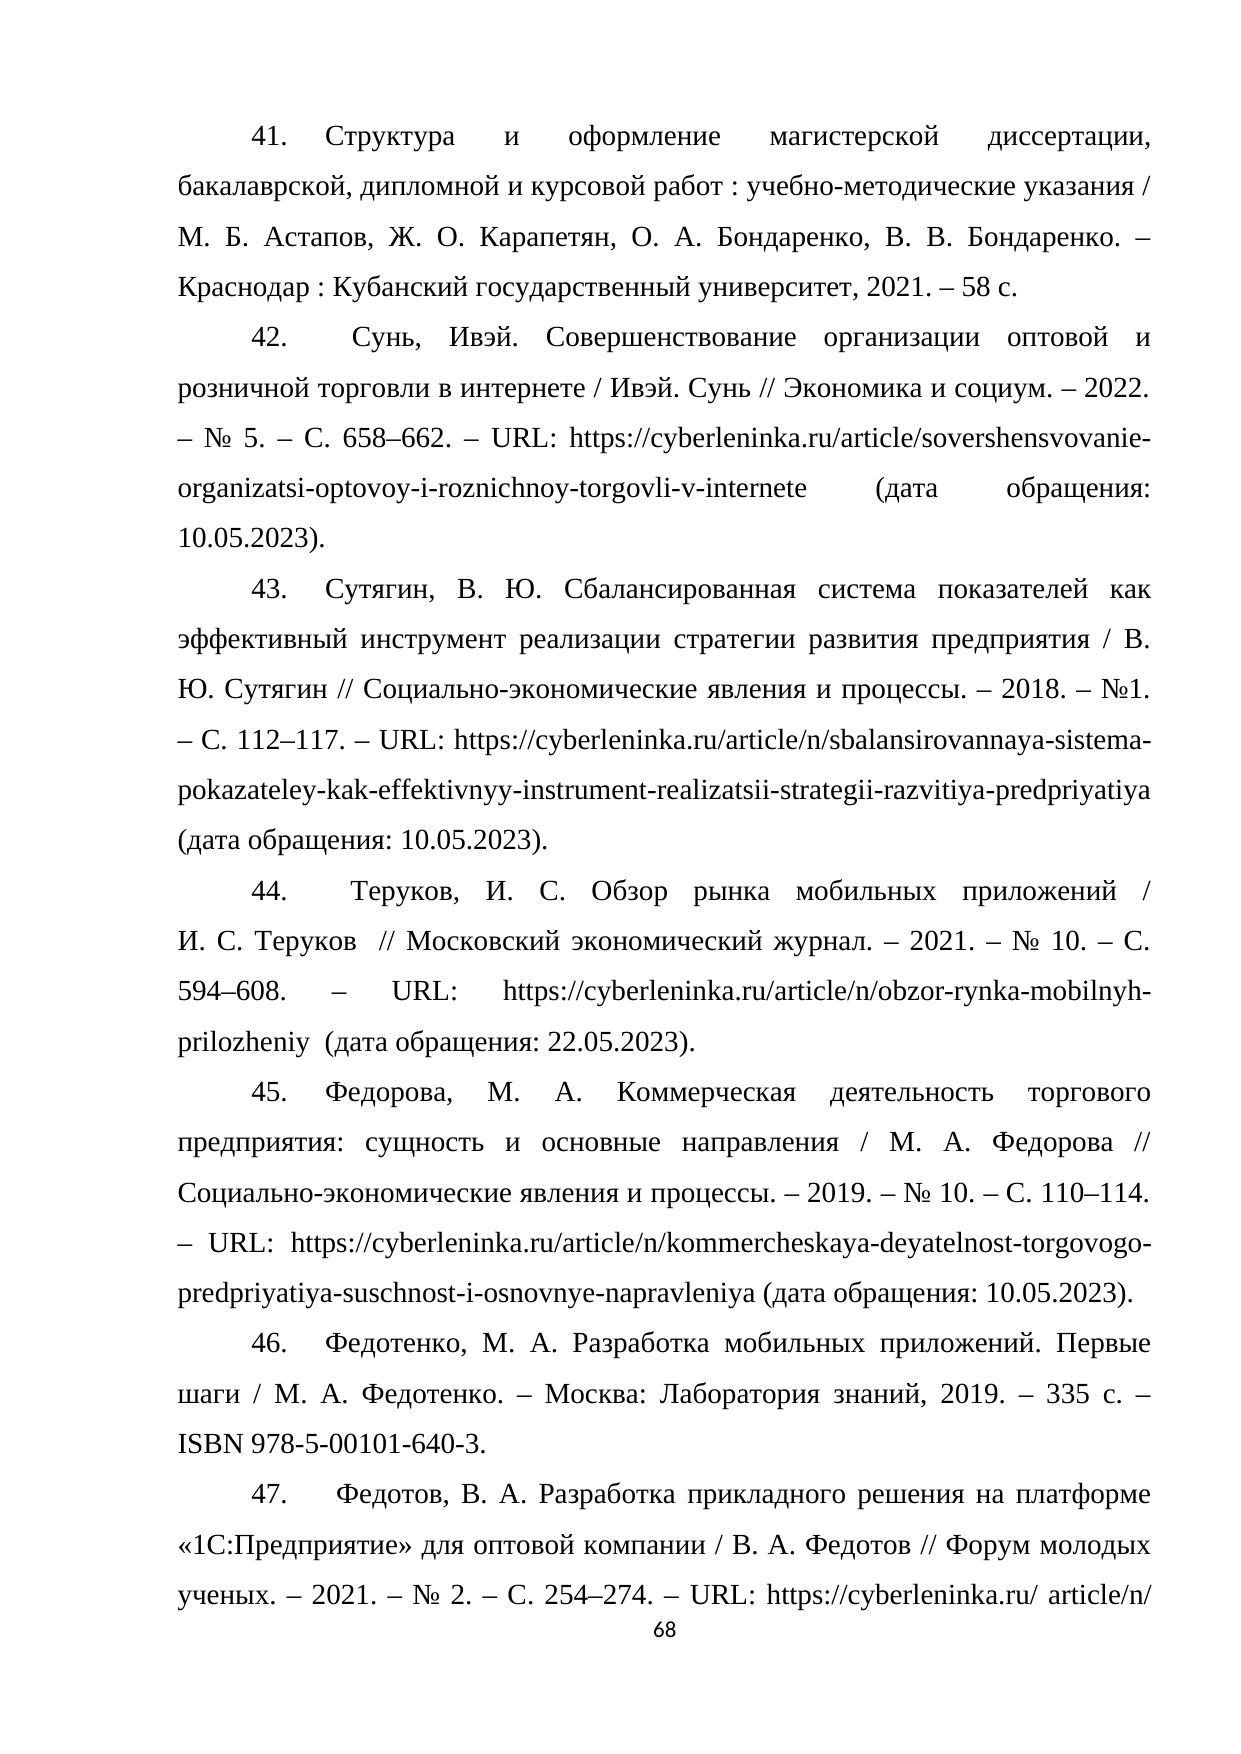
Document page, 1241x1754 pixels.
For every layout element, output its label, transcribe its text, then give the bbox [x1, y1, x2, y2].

list Федотенко, М. А. Разработка мобильных приложений. Первые шаги / М. А. Федотенко. – Москва: Лаборатория знаний, 2019. – 335 с. – ISBN 978-5-00101-640-3. [177, 1326, 1152, 1460]
list Структура и оформление магистерской диссертации, бакалаврской, дипломной и курсовой работ : учебно-методические указания / М. Б. Астапов, Ж. О. Карапетян, О. А. Бондаренко, В. В. Бондаренко. – Краснодар : Кубанский государственный университет, 2021. – 58 с. [177, 118, 1152, 303]
list Федорова, М. А. Коммерческая деятельность торгового предприятия: сущность и основные направления / М. А. Федорова // Социально-экономические явления и процессы. – 2019. – № 10. – С. 110–114. – URL: https://cyberleninka.ru/article/n/kommercheskaya-deyatelnost-torgovogo-predpriyatiya-suschnost-i-osnovnye-napravleniya (дата обращения: 10.05.2023). [177, 1074, 1152, 1309]
list Сутягин, В. Ю. Сбалансированная система показателей как эффективный инструмент реализации стратегии развития предприятия / В. Ю. Сутягин // Социально-экономические явления и процессы. – 2018. – №1. – С. 112–117. – URL: https://cyberleninka.ru/article/n/sbalansirovannaya-sistema-pokazateley-kak-effektivnyy-instrument-realizatsii-strategii-razvitiya-predpriyatiya (дата обращения: 10.05.2023). [177, 571, 1152, 856]
list Теруков, И. С. Обзор рынка мобильных приложений / И. С. Теруков // Московский экономический журнал. – 2021. – № 10. – С. 594–608. – URL: https://cyberleninka.ru/article/n/obzor-rynka-mobilnyh-prilozheniy (дата обращения: 22.05.2023). [177, 873, 1152, 1057]
list Сунь, Ивэй. Совершенствование организации оптовой и розничной торговли в интернете / Ивэй. Сунь // Экономика и социум. – 2022. – № 5. – С. 658–662. – URL: https://cyberleninka.ru/article/sovershensvovanie-organizatsi-optovoy-i-roznichnoy-torgovli-v-internete (дата обращения: 10.05.2023). [177, 319, 1152, 554]
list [177, 1477, 1152, 1611]
